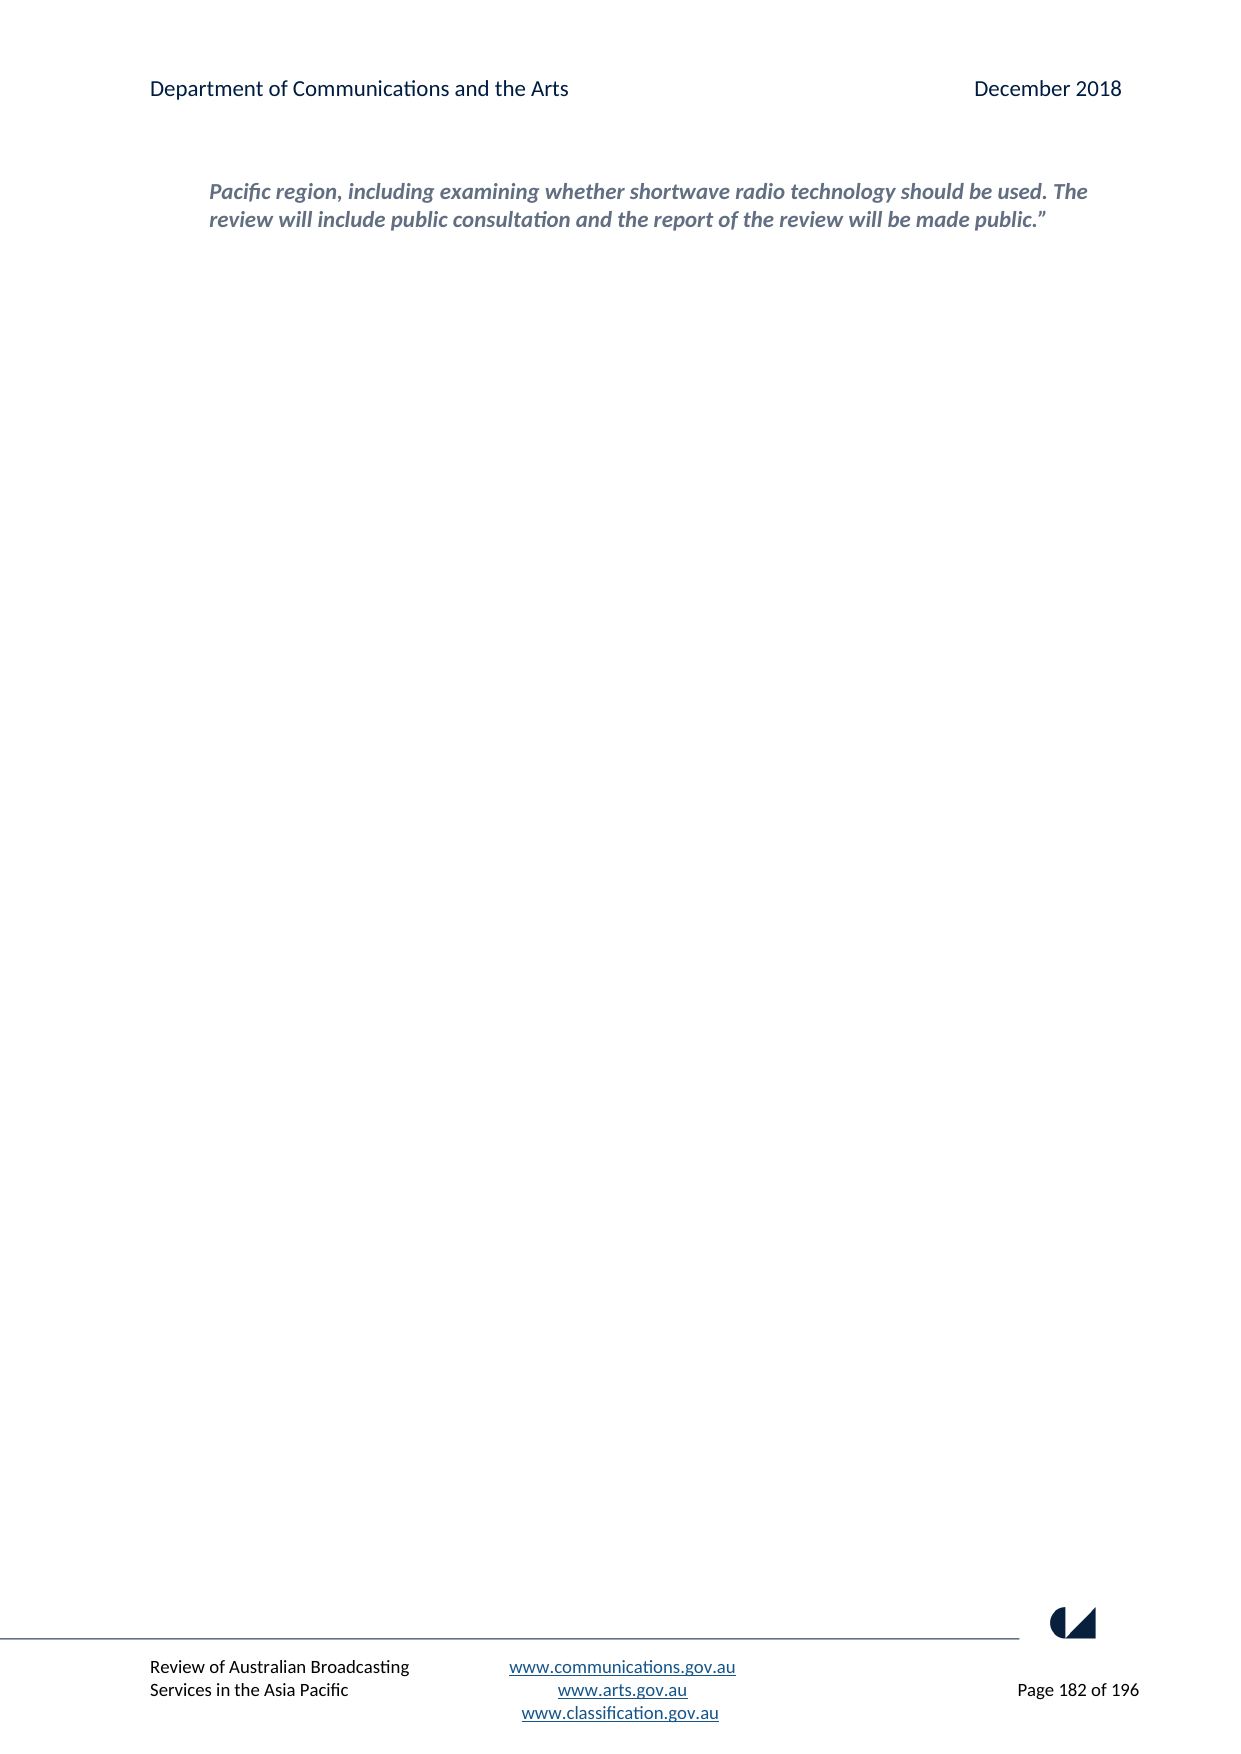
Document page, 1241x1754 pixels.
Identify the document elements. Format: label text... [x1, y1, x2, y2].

picture [0, 1590, 1241, 1656]
